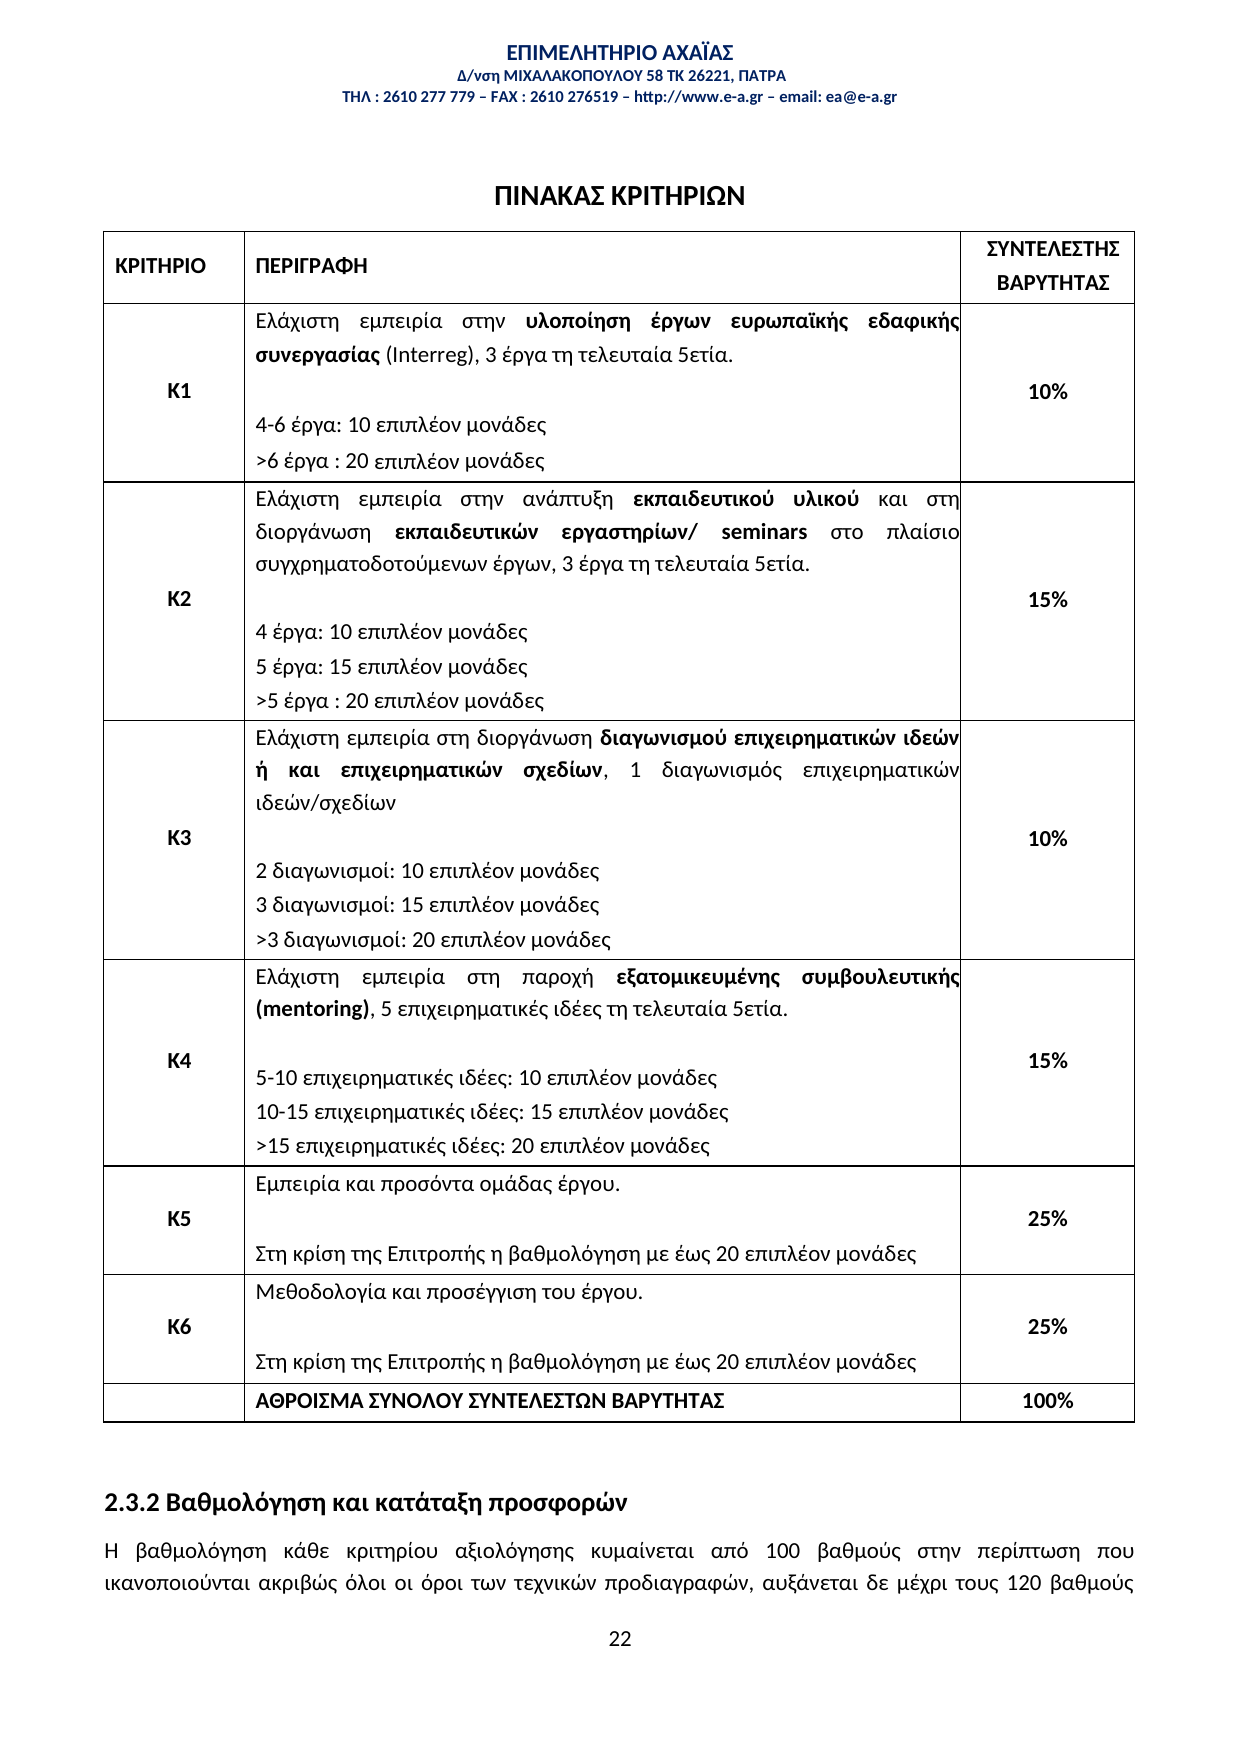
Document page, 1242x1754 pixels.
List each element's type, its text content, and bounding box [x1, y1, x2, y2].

table_cell Κ4 [104, 960, 244, 1165]
table_cell 25% [961, 1167, 1134, 1274]
table_cell 100% [961, 1384, 1134, 1421]
table_cell 10% [961, 721, 1134, 959]
table_cell Ελάχιστη εμπειρία στην υλοποίηση έργων ευρωπαϊκής εδαφικής συνεργασίας (Interreg), 3 έργα τη τελευταία 5ετία. 4-6 έργα: 10 επιπλέον μονάδες >6 έργα : 20 επιπλέον μονάδες [245, 304, 960, 481]
table_cell Ελάχιστη εμπειρία στη διοργάνωση διαγωνισμού επιχειρηματικών ιδεών ή και επιχειρηματικών σχεδίων, 1 διαγωνισμός επιχειρηματικών ιδεών/σχεδίων 2 διαγωνισμοί: 10 επιπλέον μονάδες 3 διαγωνισμοί: 15 επιπλέον μονάδες >3 διαγωνισμοί: 20 επιπλέον μονάδες [245, 721, 960, 959]
table_cell [104, 1384, 244, 1421]
text ΠΙΝΑΚΑΣ ΚΡΙΤΗΡΙΩΝ [104, 177, 1135, 213]
table_cell Ελάχιστη εμπειρία στην ανάπτυξη εκπαιδευτικού υλικού και στη διοργάνωση εκπαιδευτικών εργαστηρίων/ seminars στο πλαίσιο συγχρηματοδοτούμενων έργων, 3 έργα τη τελευταία 5ετία. 4 έργα: 10 επιπλέον μονάδες 5 έργα: 15 επιπλέον μονάδες >5 έργα : 20 επιπλέον μονάδες [245, 483, 960, 720]
table_cell 15% [961, 483, 1134, 720]
table_cell 25% [961, 1275, 1134, 1383]
table_header ΠΕΡΙΓΡΑΦΗ [245, 232, 960, 303]
table_cell ΑΘΡΟΙΣΜΑ ΣΥΝΟΛΟΥ ΣΥΝΤΕΛΕΣΤΩΝ ΒΑΡΥΤΗΤΑΣ [245, 1384, 960, 1421]
table_header ΚΡΙΤΗΡΙΟ [104, 232, 244, 303]
table_cell Κ3 [104, 721, 244, 959]
table_cell 15% [961, 960, 1134, 1165]
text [104, 1536, 1135, 1596]
table_cell Μεθοδολογία και προσέγγιση του έργου. Στη κρίση της Επιτροπής η βαθμολόγηση με έως 20 επιπλέον μονάδες [245, 1275, 960, 1383]
table_cell Εμπειρία και προσόντα ομάδας έργου. Στη κρίση της Επιτροπής η βαθμολόγηση με έως 20 επιπλέον μονάδες [245, 1167, 960, 1274]
table_cell K6 [104, 1275, 244, 1383]
table_header ΣΥΝΤΕΛΕΣΤΗΣ ΒΑΡΥΤΗΤΑΣ [961, 232, 1134, 303]
table_cell Κ2 [104, 483, 244, 720]
subtitle 2.3.2 Βαθμολόγηση και κατάταξη προσφορών [104, 1486, 1135, 1519]
table_cell Κ5 [104, 1167, 244, 1274]
table_cell 10% [961, 304, 1134, 481]
table_cell Κ1 [104, 304, 244, 481]
table_cell Ελάχιστη εμπειρία στη παροχή εξατομικευμένης συμβουλευτικής (mentoring), 5 επιχειρηματικές ιδέες τη τελευταία 5ετία. 5-10 επιχειρηματικές ιδέες: 10 επιπλέον μονάδες 10-15 επιχειρηματικές ιδέες: 15 επιπλέον μονάδες >15 επιχειρηματικές ιδέες: 20 επιπλέον μονάδες [245, 960, 960, 1165]
